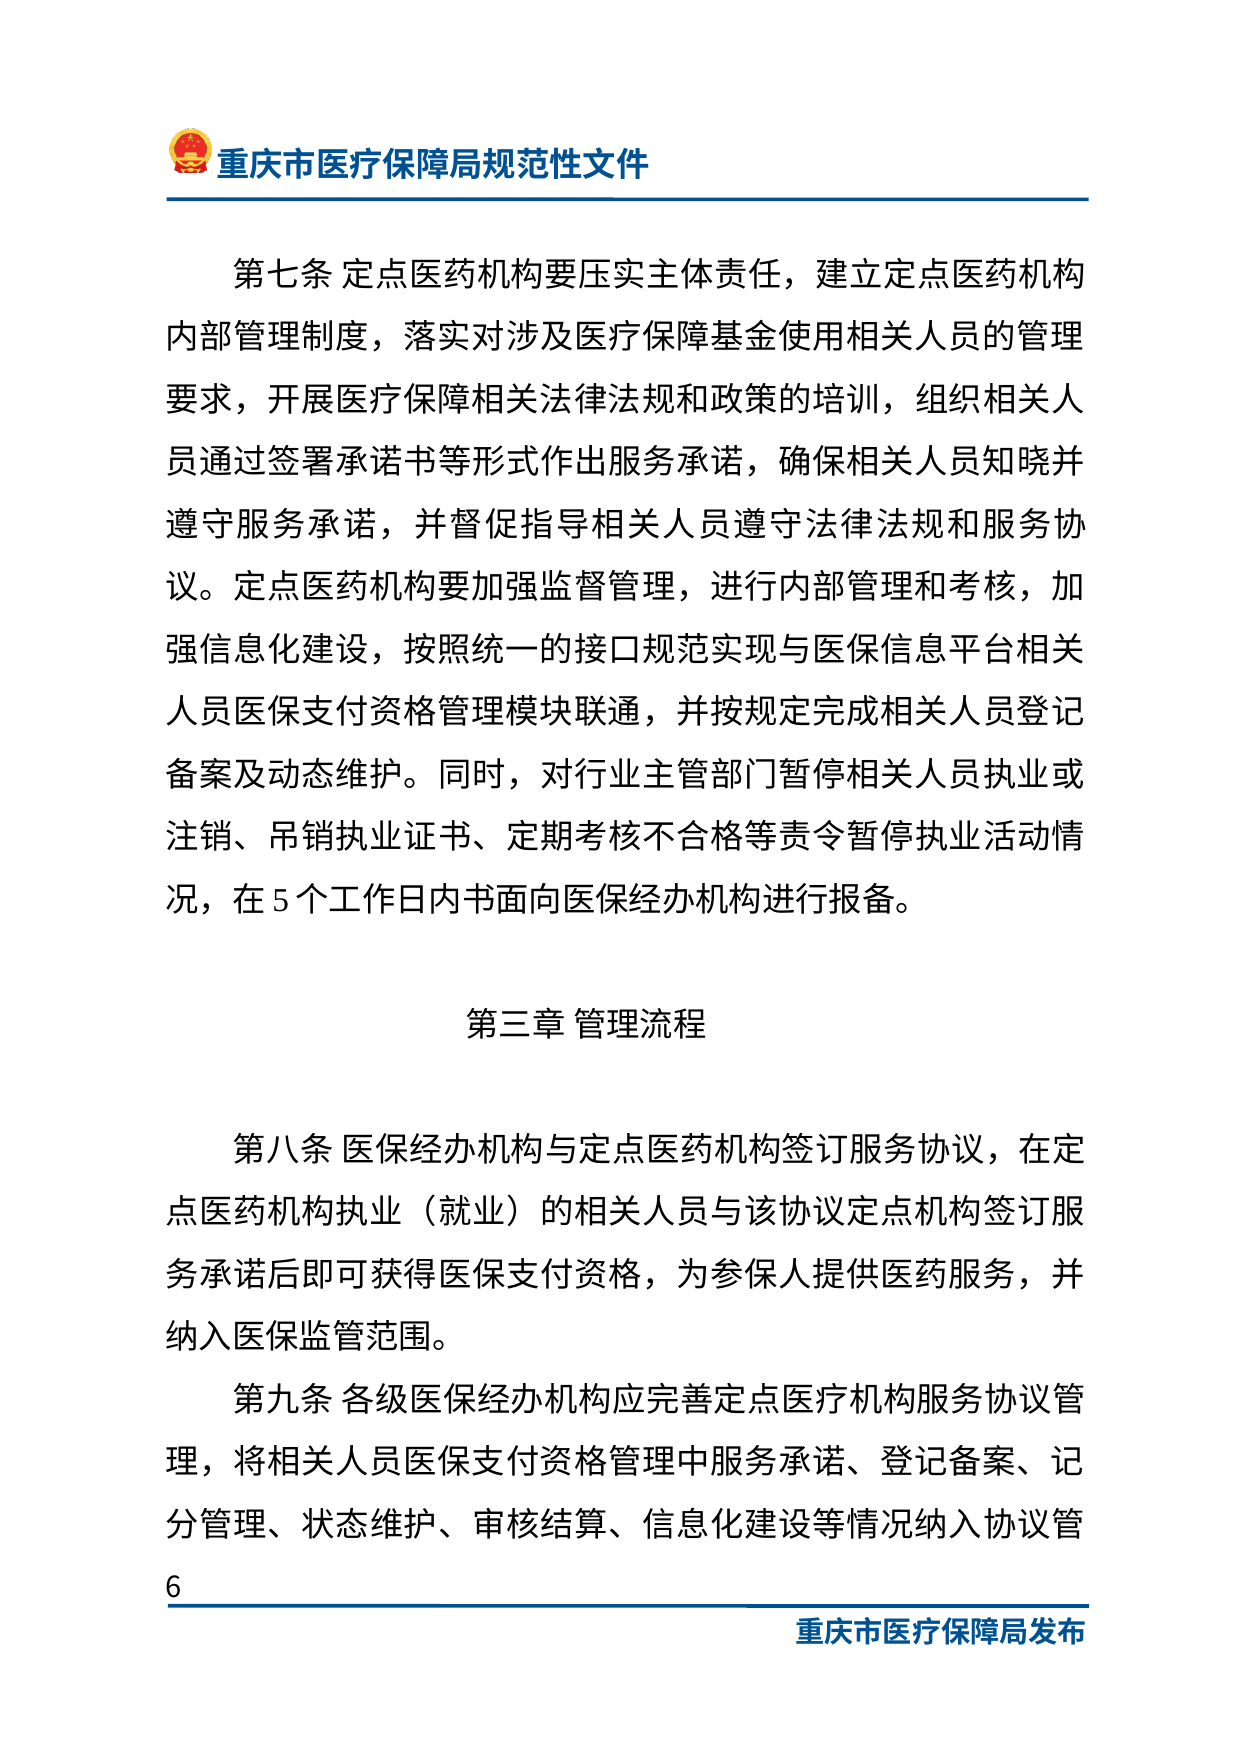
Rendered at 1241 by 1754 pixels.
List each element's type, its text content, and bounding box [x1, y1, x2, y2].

text 第七条 定点医药机构要压实主体责任，建立定点医药机构内部管理制度，落实对涉及医疗保障基金使用相关人员的管理要求，开展医疗保障相关法律法规和政策的培训，组织相关人员通过签署承诺书等形式作出服务承诺，确保相关人员知晓并遵守服务承诺，并督促指导相关人员遵守法律法规和服务协议。定点医药机构要加强监督管理，进行内部管理和考核，加强信息化建设，按照统一的接口规范实现与医保信息平台相关人员医保支付资格管理模块联通，并按规定完成相关人员登记备案及动态维护。同时，对行业主管部门暂停相关人员执业或注销、吊销执业证书、定期考核不合格等责令暂停执业活动情况，在5个工作日内书面向医保经办机构进行报备。 [165, 236, 1087, 924]
text 第八条 医保经办机构与定点医药机构签订服务协议，在定点医药机构执业（就业）的相关人员与该协议定点机构签订服务承诺后即可获得医保支付资格，为参保人提供医药服务，并纳入医保监管范围。 [165, 1111, 1087, 1361]
picture [165, 126, 216, 177]
text 第九条 各级医保经办机构应完善定点医疗机构服务协议管理，将相关人员医保支付资格管理中服务承诺、登记备案、记分管理、状态维护、审核结算、信息化建设等情况纳入协议管理范围，加强基金审核结算全流程管理。 [165, 1361, 1087, 1549]
list 管理流程 [165, 986, 1087, 1049]
